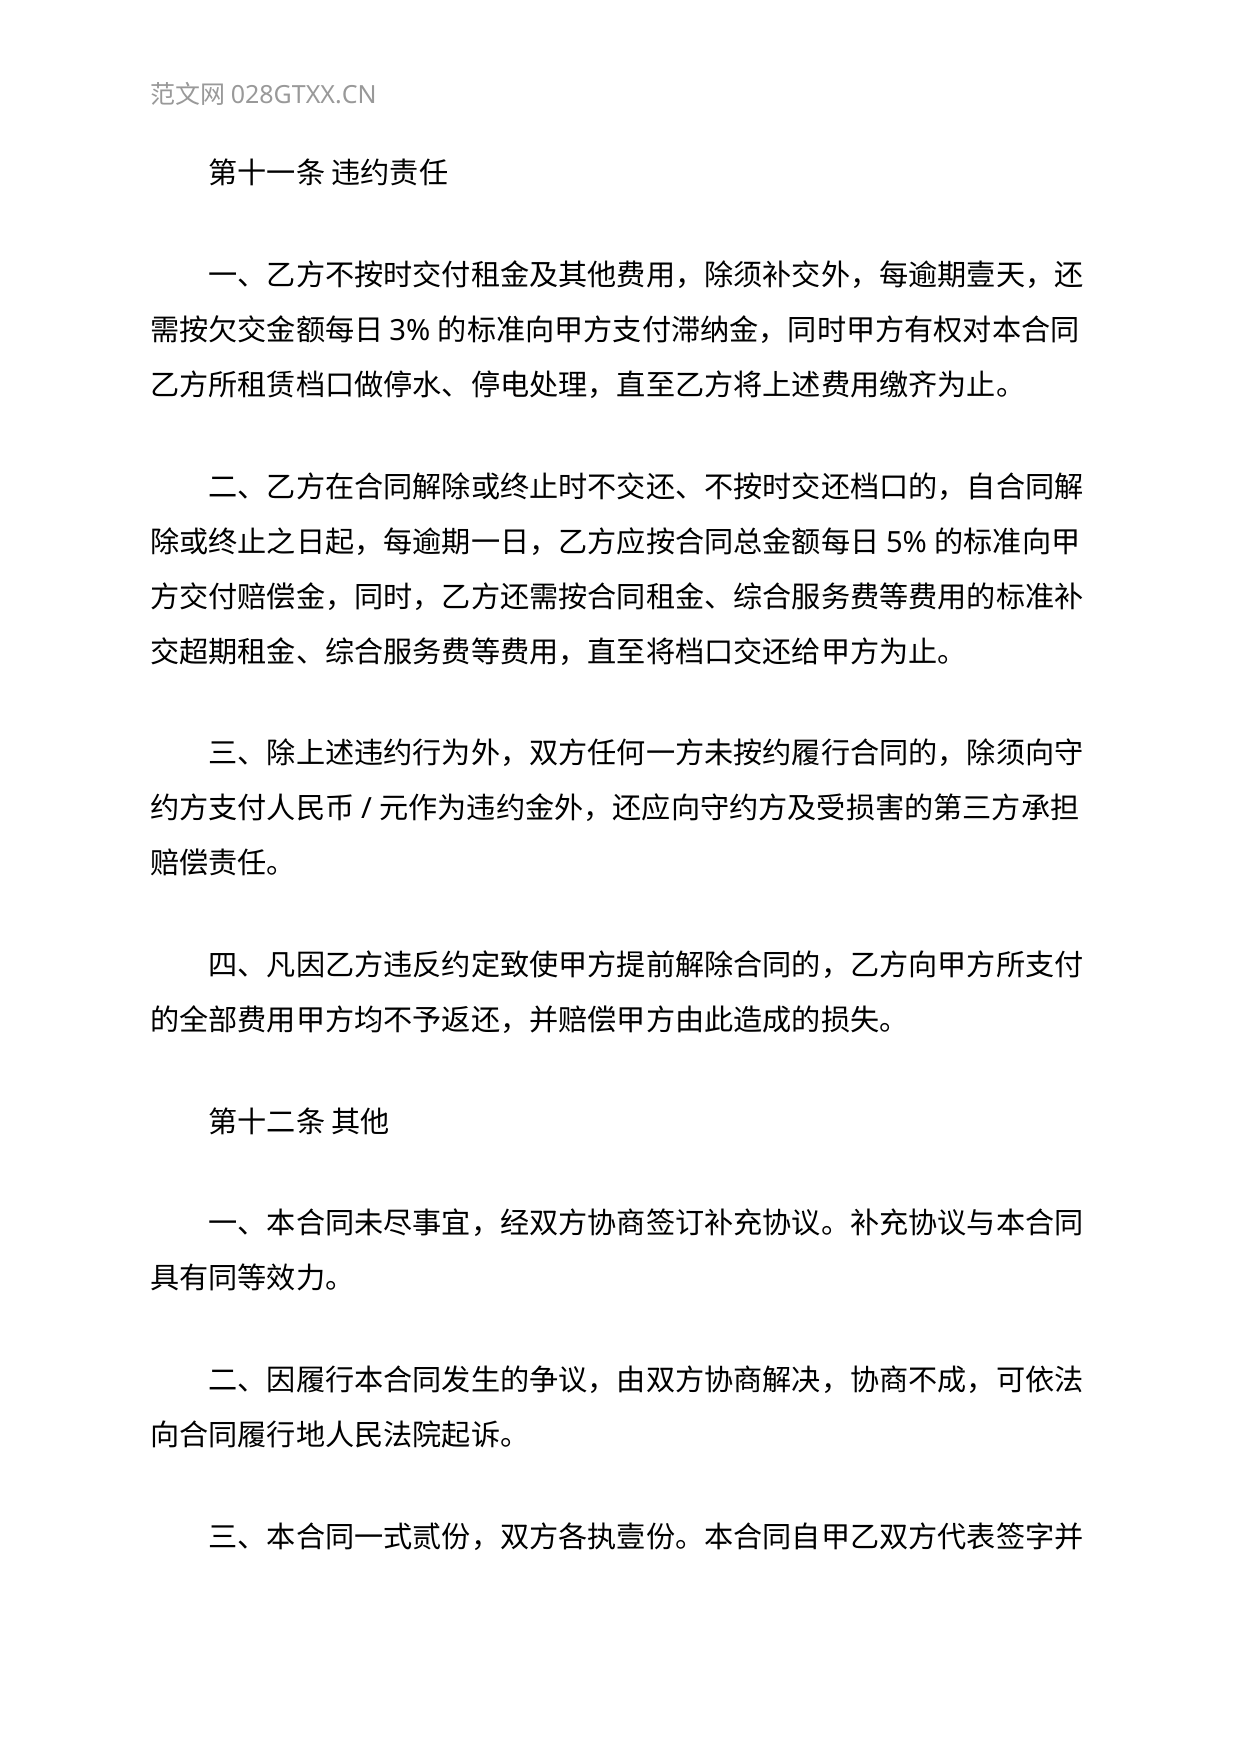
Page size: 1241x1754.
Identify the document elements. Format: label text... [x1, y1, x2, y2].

text 第十二条 其他 [150, 1098, 1090, 1141]
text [150, 1513, 1090, 1556]
text 四、凡因乙方违反约定致使甲方提前解除合同的，乙方向甲方所支付的全部费用甲方均不予返还，并赔偿甲方由此造成的损失。 [150, 942, 1090, 1039]
text 一、乙方不按时交付租金及其他费用，除须补交外，每逾期壹天，还需按欠交金额每日3% 的标准向甲方支付滞纳金，同时甲方有权对本合同乙方所租赁档口做停水、停电处理，直至乙方将上述费用缴齐为止。 [150, 252, 1090, 404]
text 第十一条 违约责任 [150, 150, 1090, 192]
text 二、因履行本合同发生的争议，由双方协商解决，协商不成，可依法向合同履行地人民法院起诉。 [150, 1357, 1090, 1454]
text 二、乙方在合同解除或终止时不交还、不按时交还档口的，自合同解除或终止之日起，每逾期一日，乙方应按合同总金额每日 5% 的标准向甲方交付赔偿金，同时，乙方还需按合同租金、综合服务费等费用的标准补交超期租金、综合服务费等费用，直至将档口交还给甲方为止。 [150, 463, 1090, 671]
text 三、除上述违约行为外，双方任何一方未按约履行合同的，除须向守约方支付人民币 / 元作为违约金外，还应向守约方及受损害的第三方承担赔偿责任。 [150, 730, 1090, 882]
text 一、本合同未尽事宜，经双方协商签订补充协议。补充协议与本合同具有同等效力。 [150, 1200, 1090, 1297]
